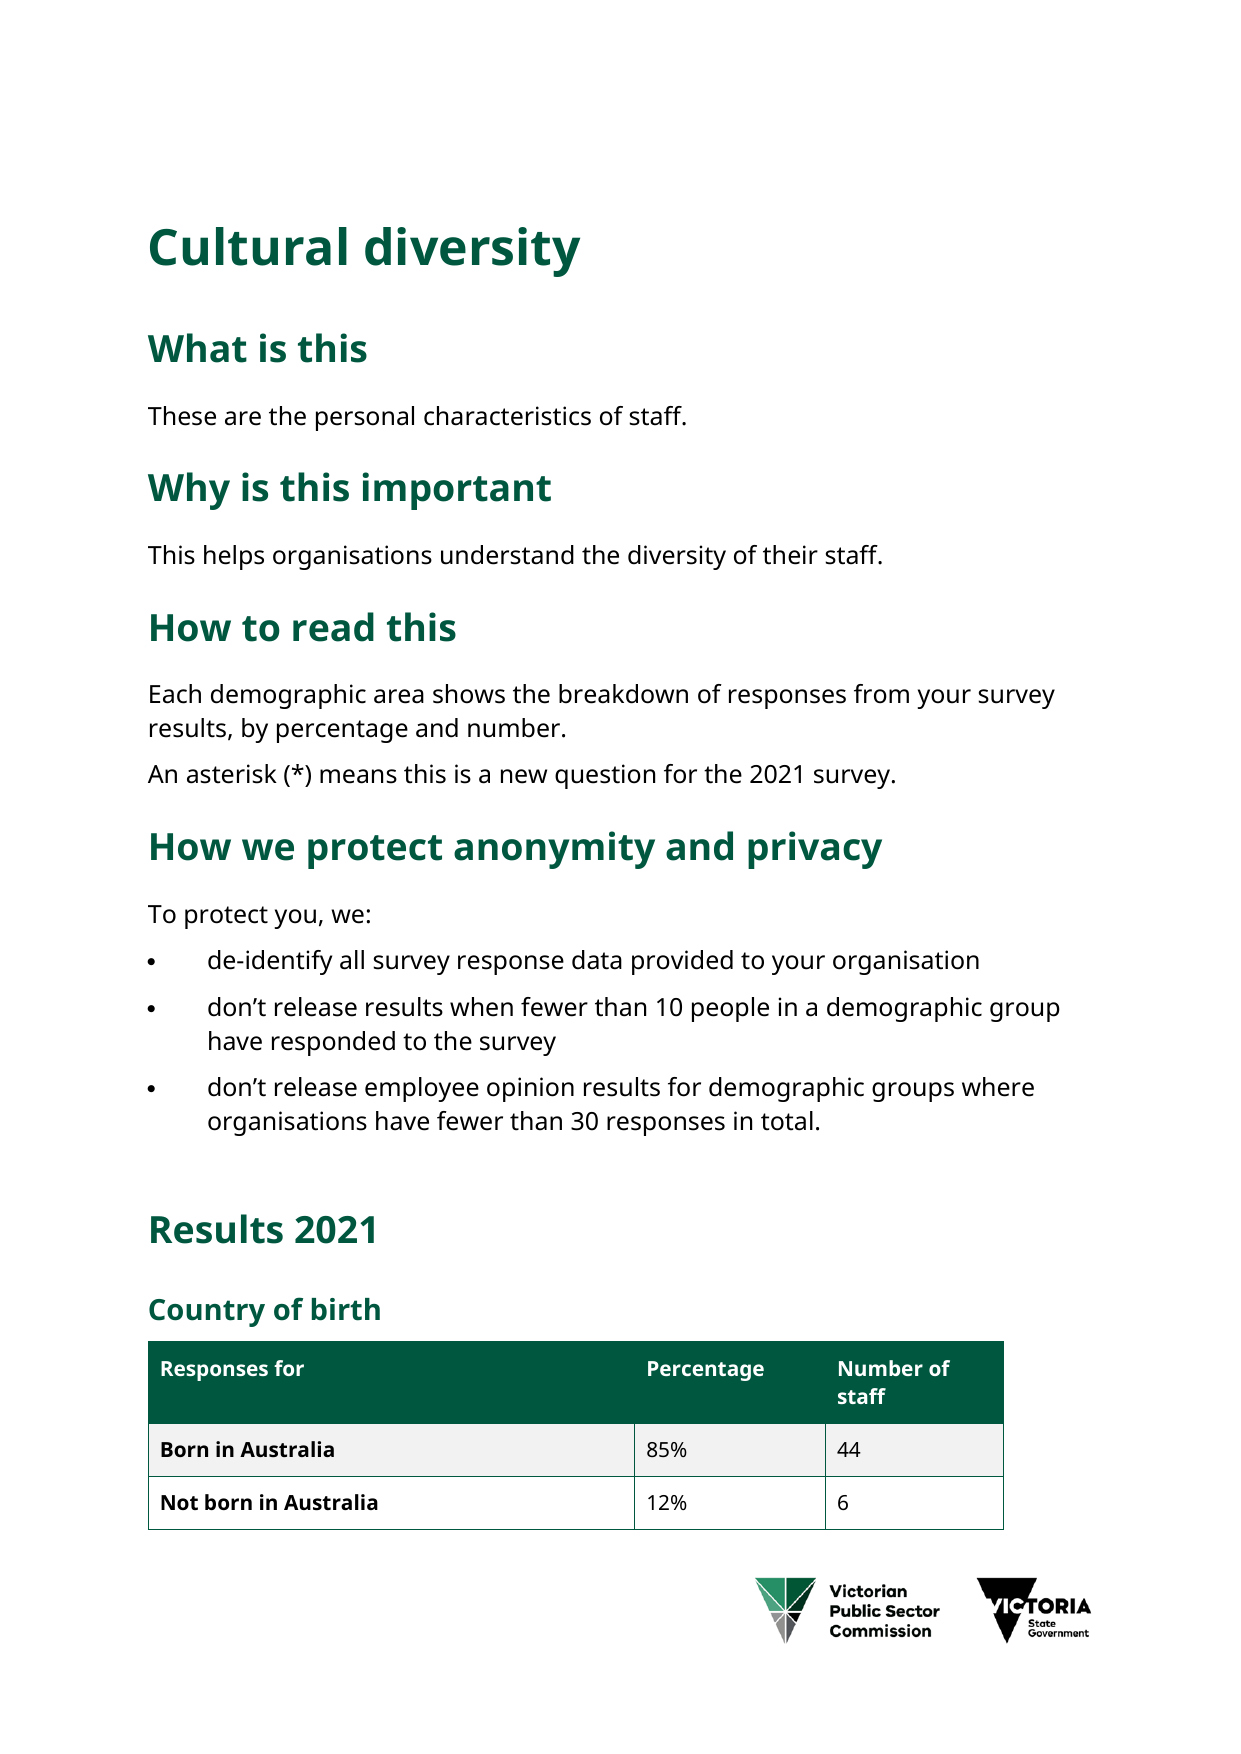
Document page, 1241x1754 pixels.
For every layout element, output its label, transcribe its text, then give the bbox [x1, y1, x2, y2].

subtitle Results 2021 [148, 1203, 1092, 1254]
subtitle How we protect anonymity and privacy [148, 820, 1092, 871]
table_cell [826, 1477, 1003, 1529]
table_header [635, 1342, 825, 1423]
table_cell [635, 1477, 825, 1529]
subtitle Cultural diversity [148, 212, 1092, 280]
list de-identify all survey response data provided to your organisation [148, 943, 1092, 977]
text An asterisk (*) means this is a new question for the 2021 survey. [148, 757, 1092, 791]
subtitle How to read this [148, 601, 1092, 652]
subtitle Country of birth [148, 1290, 1092, 1329]
subtitle Why is this important [148, 462, 1092, 513]
list don’t release employee opinion results for demographic groups where organisations have fewer than 30 responses in total. [148, 1070, 1092, 1138]
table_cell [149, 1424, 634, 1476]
text This helps organisations understand the diversity of their staff. [148, 538, 1092, 572]
text These are the personal characteristics of staff. [148, 398, 1092, 433]
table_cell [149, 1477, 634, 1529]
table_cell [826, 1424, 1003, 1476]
list don’t release results when fewer than 10 people in a demographic group have responded to the survey [148, 989, 1092, 1057]
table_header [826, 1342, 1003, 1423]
picture [754, 1577, 1093, 1645]
subtitle What is this [148, 323, 1092, 374]
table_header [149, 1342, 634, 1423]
text Each demographic area shows the breakdown of responses from your survey results, by percentage and number. [148, 677, 1092, 745]
text To protect you, we: [148, 896, 1092, 930]
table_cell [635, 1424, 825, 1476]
